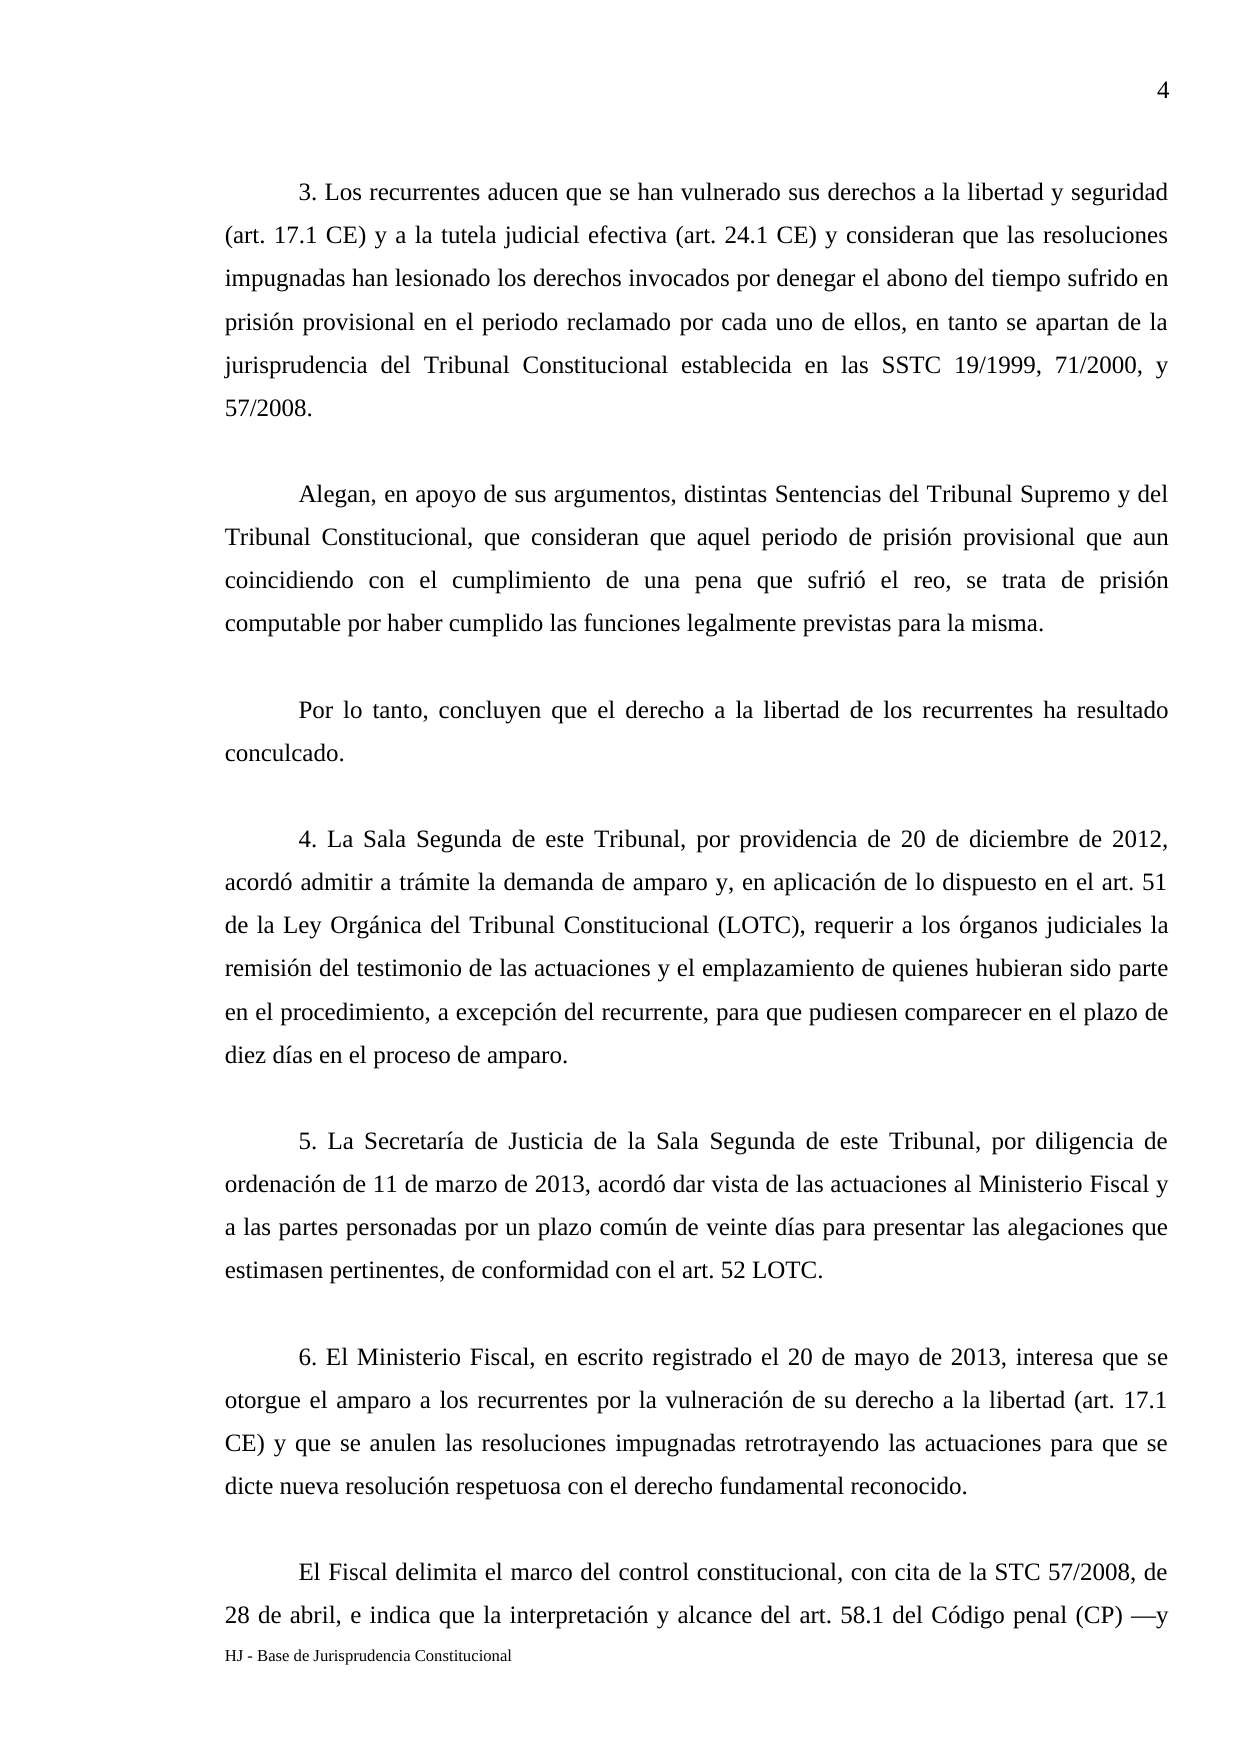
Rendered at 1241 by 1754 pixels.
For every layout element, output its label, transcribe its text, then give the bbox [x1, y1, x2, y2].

text 3. Los recurrentes aducen que se han vulnerado sus derechos a la libertad y seguridad (art. 17.1 CE) y a la tutela judicial efectiva (art. 24.1 CE) y consideran que las resoluciones impugnadas han lesionado los derechos invocados por denegar el abono del tiempo sufrido en prisión provisional en el periodo reclamado por cada uno de ellos, en tanto se apartan de la jurisprudencia del Tribunal Constitucional establecida en las SSTC 19/1999, 71/2000, y 57/2008. [224, 177, 1169, 422]
text Alegan, en apoyo de sus argumentos, distintas Sentencias del Tribunal Supremo y del Tribunal Constitucional, que consideran que aquel periodo de prisión provisional que aun coincidiendo con el cumplimiento de una pena que sufrió el reo, se trata de prisión computable por haber cumplido las funciones legalmente previstas para la misma. [224, 479, 1169, 637]
text 6. El Ministerio Fiscal, en escrito registrado el 20 de mayo de 2013, interesa que se otorgue el amparo a los recurrentes por la vulneración de su derecho a la libertad (art. 17.1 CE) y que se anulen las resoluciones impugnadas retrotrayendo las actuaciones para que se dicte nueva resolución respetuosa con el derecho fundamental reconocido. [224, 1342, 1169, 1500]
text 5. La Secretaría de Justicia de la Sala Segunda de este Tribunal, por diligencia de ordenación de 11 de marzo de 2013, acordó dar vista de las actuaciones al Ministerio Fiscal y a las partes personadas por un plazo común de veinte días para presentar las alegaciones que estimasen pertinentes, de conformidad con el art. 52 LOTC. [224, 1126, 1169, 1284]
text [224, 1557, 1169, 1629]
text 4. La Sala Segunda de este Tribunal, por providencia de 20 de diciembre de 2012, acordó admitir a trámite la demanda de amparo y, en aplicación de lo dispuesto en el art. 51 de la Ley Orgánica del Tribunal Constitucional (LOTC), requerir a los órganos judiciales la remisión del testimonio de las actuaciones y el emplazamiento de quienes hubieran sido parte en el procedimiento, a excepción del recurrente, para que pudiesen comparecer en el plazo de diez días en el proceso de amparo. [224, 824, 1169, 1068]
text Por lo tanto, concluyen que el derecho a la libertad de los recurrentes ha resultado conculcado. [224, 695, 1169, 767]
